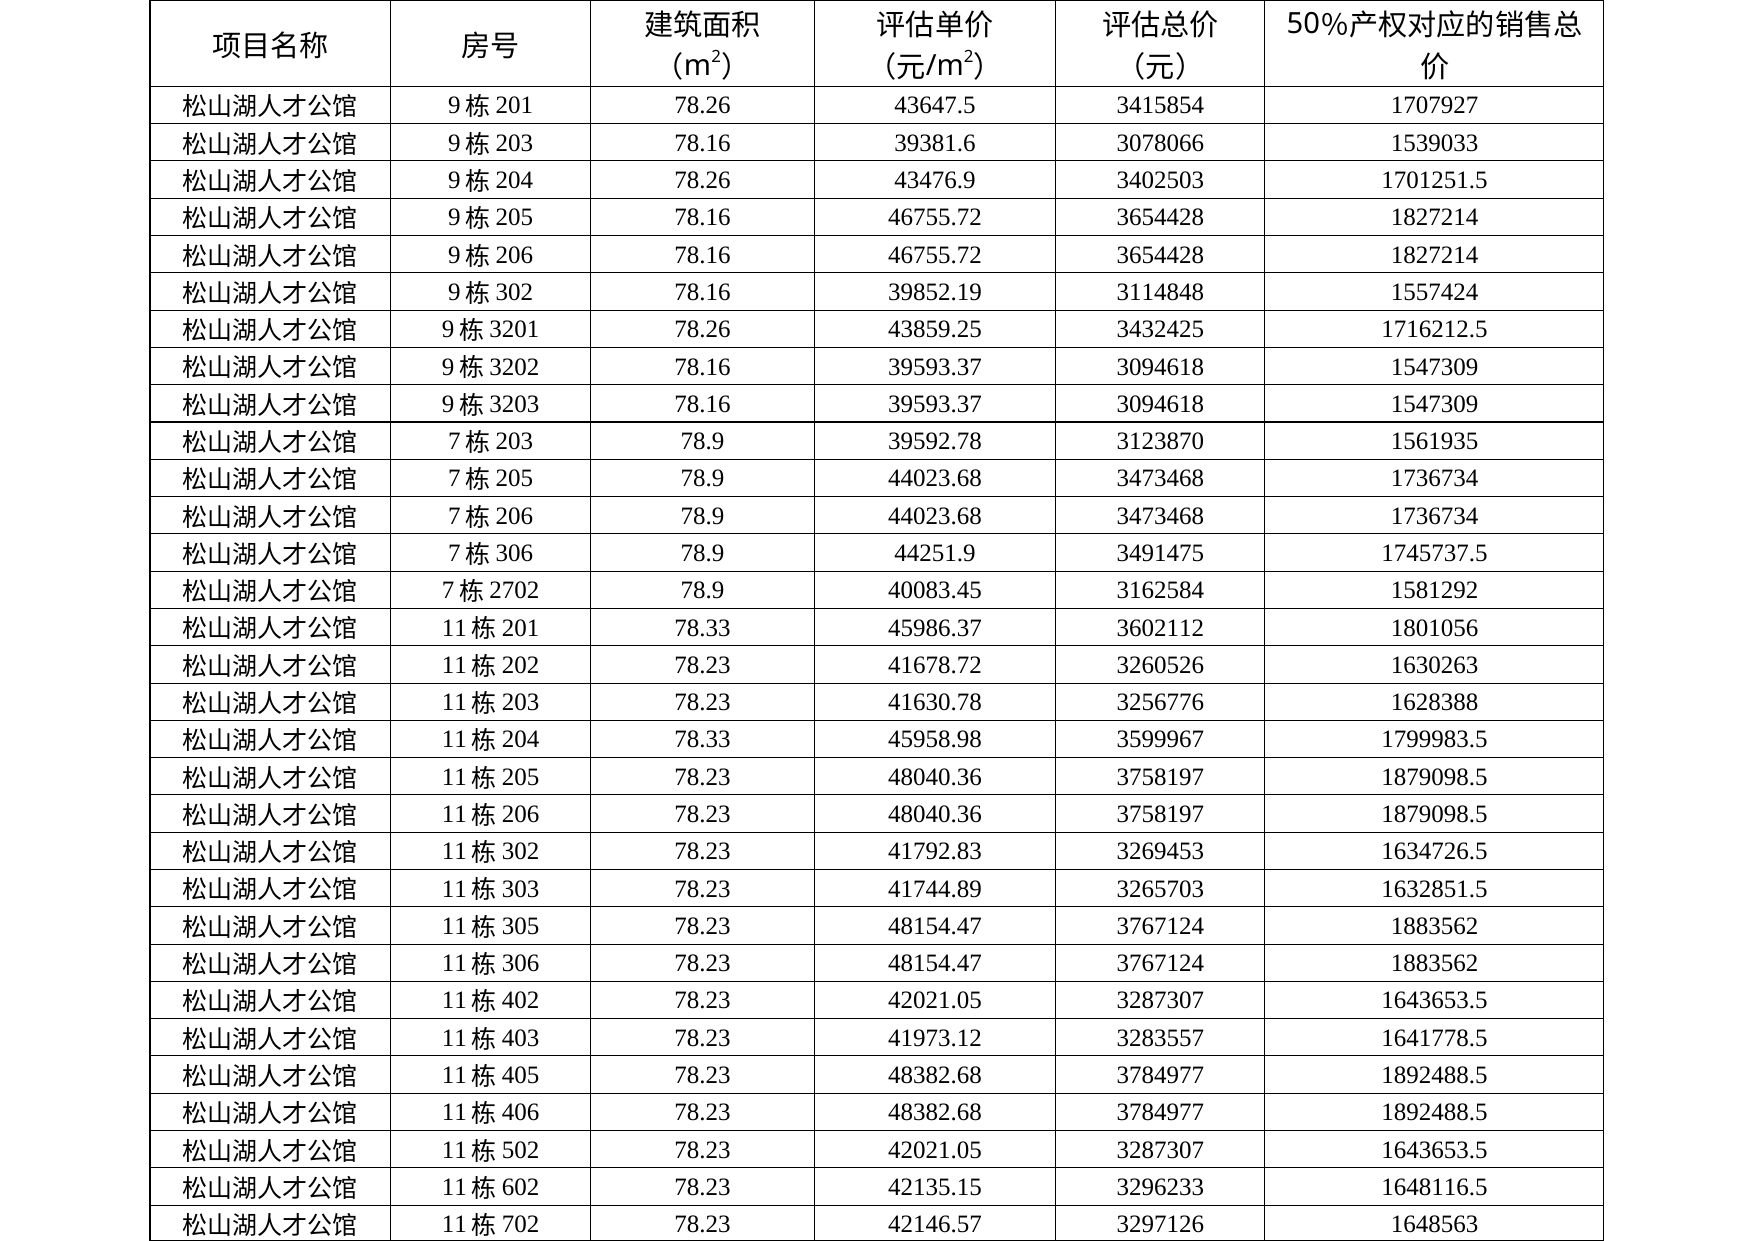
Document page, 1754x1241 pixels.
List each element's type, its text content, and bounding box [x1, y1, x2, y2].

table_cell 43476.9 [815, 161, 1055, 198]
table_cell 44251.9 [815, 534, 1055, 571]
table_cell 1581292 [1265, 572, 1603, 608]
table_cell 3758197 [1056, 758, 1264, 794]
table_cell 7栋306 [391, 534, 590, 571]
table_cell 松山湖人才公馆 [151, 646, 390, 682]
table_cell 3599967 [1056, 721, 1264, 757]
table_cell 46755.72 [815, 236, 1055, 272]
table_cell 1745737.5 [1265, 534, 1603, 571]
table_cell 11栋202 [391, 646, 590, 682]
table_cell 9栋302 [391, 273, 590, 309]
table_cell 3402503 [1056, 161, 1264, 198]
table_cell 48040.36 [815, 758, 1055, 794]
table_cell 3758197 [1056, 795, 1264, 832]
table_cell 3094618 [1056, 385, 1264, 421]
table_cell 39593.37 [815, 385, 1055, 421]
table_cell 松山湖人才公馆 [151, 1168, 390, 1204]
table_cell 78.9 [591, 572, 814, 608]
table_cell 78.9 [591, 497, 814, 533]
table_cell 1557424 [1265, 273, 1603, 309]
table_cell 松山湖人才公馆 [151, 609, 390, 645]
table_cell 1643653.5 [1265, 982, 1603, 1018]
table_cell 9栋201 [391, 87, 590, 123]
table_cell 11栋403 [391, 1019, 590, 1055]
table_cell 42021.05 [815, 982, 1055, 1018]
table_cell 松山湖人才公馆 [151, 348, 390, 384]
table_cell 78.23 [591, 1206, 814, 1240]
table_cell 78.9 [591, 460, 814, 496]
table_cell 3283557 [1056, 1019, 1264, 1055]
table_cell 78.16 [591, 348, 814, 384]
table_cell 11栋405 [391, 1056, 590, 1093]
table_cell 78.23 [591, 1019, 814, 1055]
table_cell 78.23 [591, 795, 814, 832]
table_cell 松山湖人才公馆 [151, 1131, 390, 1167]
table_cell 78.26 [591, 161, 814, 198]
table_cell 松山湖人才公馆 [151, 721, 390, 757]
table_header 房号 [391, 1, 590, 86]
table_cell 3269453 [1056, 833, 1264, 869]
table_cell 1547309 [1265, 348, 1603, 384]
table_header 建筑面积（m2） [591, 1, 814, 86]
table_cell 松山湖人才公馆 [151, 199, 390, 235]
table_cell 11栋303 [391, 870, 590, 906]
table_cell 44023.68 [815, 497, 1055, 533]
table_cell 3123870 [1056, 423, 1264, 459]
table_cell 1648563 [1265, 1206, 1603, 1240]
table_cell 11栋406 [391, 1094, 590, 1130]
table_cell 78.23 [591, 646, 814, 682]
table_cell 1641778.5 [1265, 1019, 1603, 1055]
table_cell 9栋204 [391, 161, 590, 198]
table_cell 1643653.5 [1265, 1131, 1603, 1167]
table_cell 11栋302 [391, 833, 590, 869]
table_cell 松山湖人才公馆 [151, 1206, 390, 1240]
table_cell 78.23 [591, 1131, 814, 1167]
table_cell 1716212.5 [1265, 311, 1603, 347]
table_cell 3473468 [1056, 497, 1264, 533]
table_cell 48040.36 [815, 795, 1055, 832]
table_cell 78.23 [591, 1094, 814, 1130]
table_cell 1632851.5 [1265, 870, 1603, 906]
table_cell 松山湖人才公馆 [151, 385, 390, 421]
table_cell 1539033 [1265, 124, 1603, 160]
table_cell 1892488.5 [1265, 1094, 1603, 1130]
table_cell 3265703 [1056, 870, 1264, 906]
table_cell 78.9 [591, 423, 814, 459]
table_cell 78.9 [591, 534, 814, 571]
table_cell 松山湖人才公馆 [151, 833, 390, 869]
table_cell 松山湖人才公馆 [151, 982, 390, 1018]
table_cell 松山湖人才公馆 [151, 87, 390, 123]
table_cell 11栋305 [391, 907, 590, 943]
table_cell 松山湖人才公馆 [151, 236, 390, 272]
table_cell 1634726.5 [1265, 833, 1603, 869]
table_cell 1630263 [1265, 646, 1603, 682]
table_cell 3432425 [1056, 311, 1264, 347]
table_cell 松山湖人才公馆 [151, 758, 390, 794]
table_cell 松山湖人才公馆 [151, 497, 390, 533]
table_cell 3767124 [1056, 945, 1264, 981]
table_cell 78.23 [591, 833, 814, 869]
table_cell 40083.45 [815, 572, 1055, 608]
table_cell 78.16 [591, 124, 814, 160]
table_cell 42021.05 [815, 1131, 1055, 1167]
table_cell 1799983.5 [1265, 721, 1603, 757]
table_cell 41973.12 [815, 1019, 1055, 1055]
table_cell 松山湖人才公馆 [151, 870, 390, 906]
table_cell 7栋206 [391, 497, 590, 533]
table_cell 78.23 [591, 945, 814, 981]
table_cell 11栋306 [391, 945, 590, 981]
table_cell 1628388 [1265, 684, 1603, 720]
table_cell 1547309 [1265, 385, 1603, 421]
table_cell 松山湖人才公馆 [151, 684, 390, 720]
table_header 50％产权对应的销售总价 [1265, 1, 1603, 86]
table_cell 11栋602 [391, 1168, 590, 1204]
table_header 评估总价（元） [1056, 1, 1264, 86]
table_cell 1879098.5 [1265, 758, 1603, 794]
table_cell 41744.89 [815, 870, 1055, 906]
table_cell 3162584 [1056, 572, 1264, 608]
table_cell 3767124 [1056, 907, 1264, 943]
table_cell 78.26 [591, 311, 814, 347]
table_cell 1801056 [1265, 609, 1603, 645]
table_cell 78.26 [591, 87, 814, 123]
table_cell 7栋2702 [391, 572, 590, 608]
table_cell 9栋205 [391, 199, 590, 235]
table_cell 11栋205 [391, 758, 590, 794]
table_cell 9栋3203 [391, 385, 590, 421]
table_cell 78.23 [591, 1056, 814, 1093]
table_cell 3287307 [1056, 1131, 1264, 1167]
table_header 项目名称 [151, 1, 390, 86]
table_cell 78.23 [591, 1168, 814, 1204]
table_cell 3602112 [1056, 609, 1264, 645]
table_cell 松山湖人才公馆 [151, 273, 390, 309]
table_cell 11栋702 [391, 1206, 590, 1240]
table_cell 松山湖人才公馆 [151, 161, 390, 198]
table_cell 3297126 [1056, 1206, 1264, 1240]
table_cell 3078066 [1056, 124, 1264, 160]
table_cell 1827214 [1265, 199, 1603, 235]
table_cell 41678.72 [815, 646, 1055, 682]
table_cell 41792.83 [815, 833, 1055, 869]
table_cell 46755.72 [815, 199, 1055, 235]
table_cell 78.23 [591, 870, 814, 906]
table_cell 松山湖人才公馆 [151, 795, 390, 832]
table_cell 11栋502 [391, 1131, 590, 1167]
table_cell 松山湖人才公馆 [151, 124, 390, 160]
table_cell 3654428 [1056, 199, 1264, 235]
table_cell 1736734 [1265, 497, 1603, 533]
table_cell 43647.5 [815, 87, 1055, 123]
table_cell 9栋3201 [391, 311, 590, 347]
table_cell 7栋205 [391, 460, 590, 496]
table_cell 78.23 [591, 684, 814, 720]
table_cell 松山湖人才公馆 [151, 907, 390, 943]
table_cell 松山湖人才公馆 [151, 945, 390, 981]
table_cell 3256776 [1056, 684, 1264, 720]
table_cell 松山湖人才公馆 [151, 1094, 390, 1130]
table_cell 松山湖人才公馆 [151, 572, 390, 608]
table_cell 43859.25 [815, 311, 1055, 347]
table_cell 1883562 [1265, 907, 1603, 943]
table_cell 9栋203 [391, 124, 590, 160]
table_cell 3287307 [1056, 982, 1264, 1018]
table_cell 松山湖人才公馆 [151, 460, 390, 496]
table_cell 9栋206 [391, 236, 590, 272]
table_cell 松山湖人才公馆 [151, 311, 390, 347]
table_cell 1561935 [1265, 423, 1603, 459]
table_cell 1736734 [1265, 460, 1603, 496]
table_cell 3296233 [1056, 1168, 1264, 1204]
table_cell 48382.68 [815, 1056, 1055, 1093]
table_cell 78.23 [591, 907, 814, 943]
table_cell 48154.47 [815, 907, 1055, 943]
table_cell 78.16 [591, 236, 814, 272]
table_cell 39852.19 [815, 273, 1055, 309]
table_cell 39593.37 [815, 348, 1055, 384]
table_cell 松山湖人才公馆 [151, 1019, 390, 1055]
table_cell 41630.78 [815, 684, 1055, 720]
table_cell 3491475 [1056, 534, 1264, 571]
table_cell 3415854 [1056, 87, 1264, 123]
table_cell 松山湖人才公馆 [151, 534, 390, 571]
table_cell 3114848 [1056, 273, 1264, 309]
table_cell 39592.78 [815, 423, 1055, 459]
table_cell 7栋203 [391, 423, 590, 459]
table_cell 44023.68 [815, 460, 1055, 496]
table_cell 11栋402 [391, 982, 590, 1018]
table_cell 45958.98 [815, 721, 1055, 757]
table_cell 42135.15 [815, 1168, 1055, 1204]
table_header 评估单价（元/m2） [815, 1, 1055, 86]
table_cell 3654428 [1056, 236, 1264, 272]
table_cell 1892488.5 [1265, 1056, 1603, 1093]
table_cell 39381.6 [815, 124, 1055, 160]
table_cell 3094618 [1056, 348, 1264, 384]
table_cell 42146.57 [815, 1206, 1055, 1240]
table_cell 9栋3202 [391, 348, 590, 384]
table_cell 1883562 [1265, 945, 1603, 981]
table_cell 11栋206 [391, 795, 590, 832]
table_cell 1701251.5 [1265, 161, 1603, 198]
table_cell 78.16 [591, 385, 814, 421]
table_cell 3784977 [1056, 1056, 1264, 1093]
table_cell 78.33 [591, 609, 814, 645]
table_cell 1707927 [1265, 87, 1603, 123]
table_cell 松山湖人才公馆 [151, 423, 390, 459]
table_cell 45986.37 [815, 609, 1055, 645]
table_cell 3784977 [1056, 1094, 1264, 1130]
table_cell 1648116.5 [1265, 1168, 1603, 1204]
table_cell 1827214 [1265, 236, 1603, 272]
table_cell 3473468 [1056, 460, 1264, 496]
table_cell 48382.68 [815, 1094, 1055, 1130]
table_cell 11栋203 [391, 684, 590, 720]
table_cell 11栋201 [391, 609, 590, 645]
table_cell 48154.47 [815, 945, 1055, 981]
table_cell 松山湖人才公馆 [151, 1056, 390, 1093]
table_cell 78.23 [591, 758, 814, 794]
table_cell 1879098.5 [1265, 795, 1603, 832]
table_cell 78.33 [591, 721, 814, 757]
table_cell 78.23 [591, 982, 814, 1018]
table_cell 78.16 [591, 273, 814, 309]
table_cell 3260526 [1056, 646, 1264, 682]
table_cell 78.16 [591, 199, 814, 235]
table_cell 11栋204 [391, 721, 590, 757]
